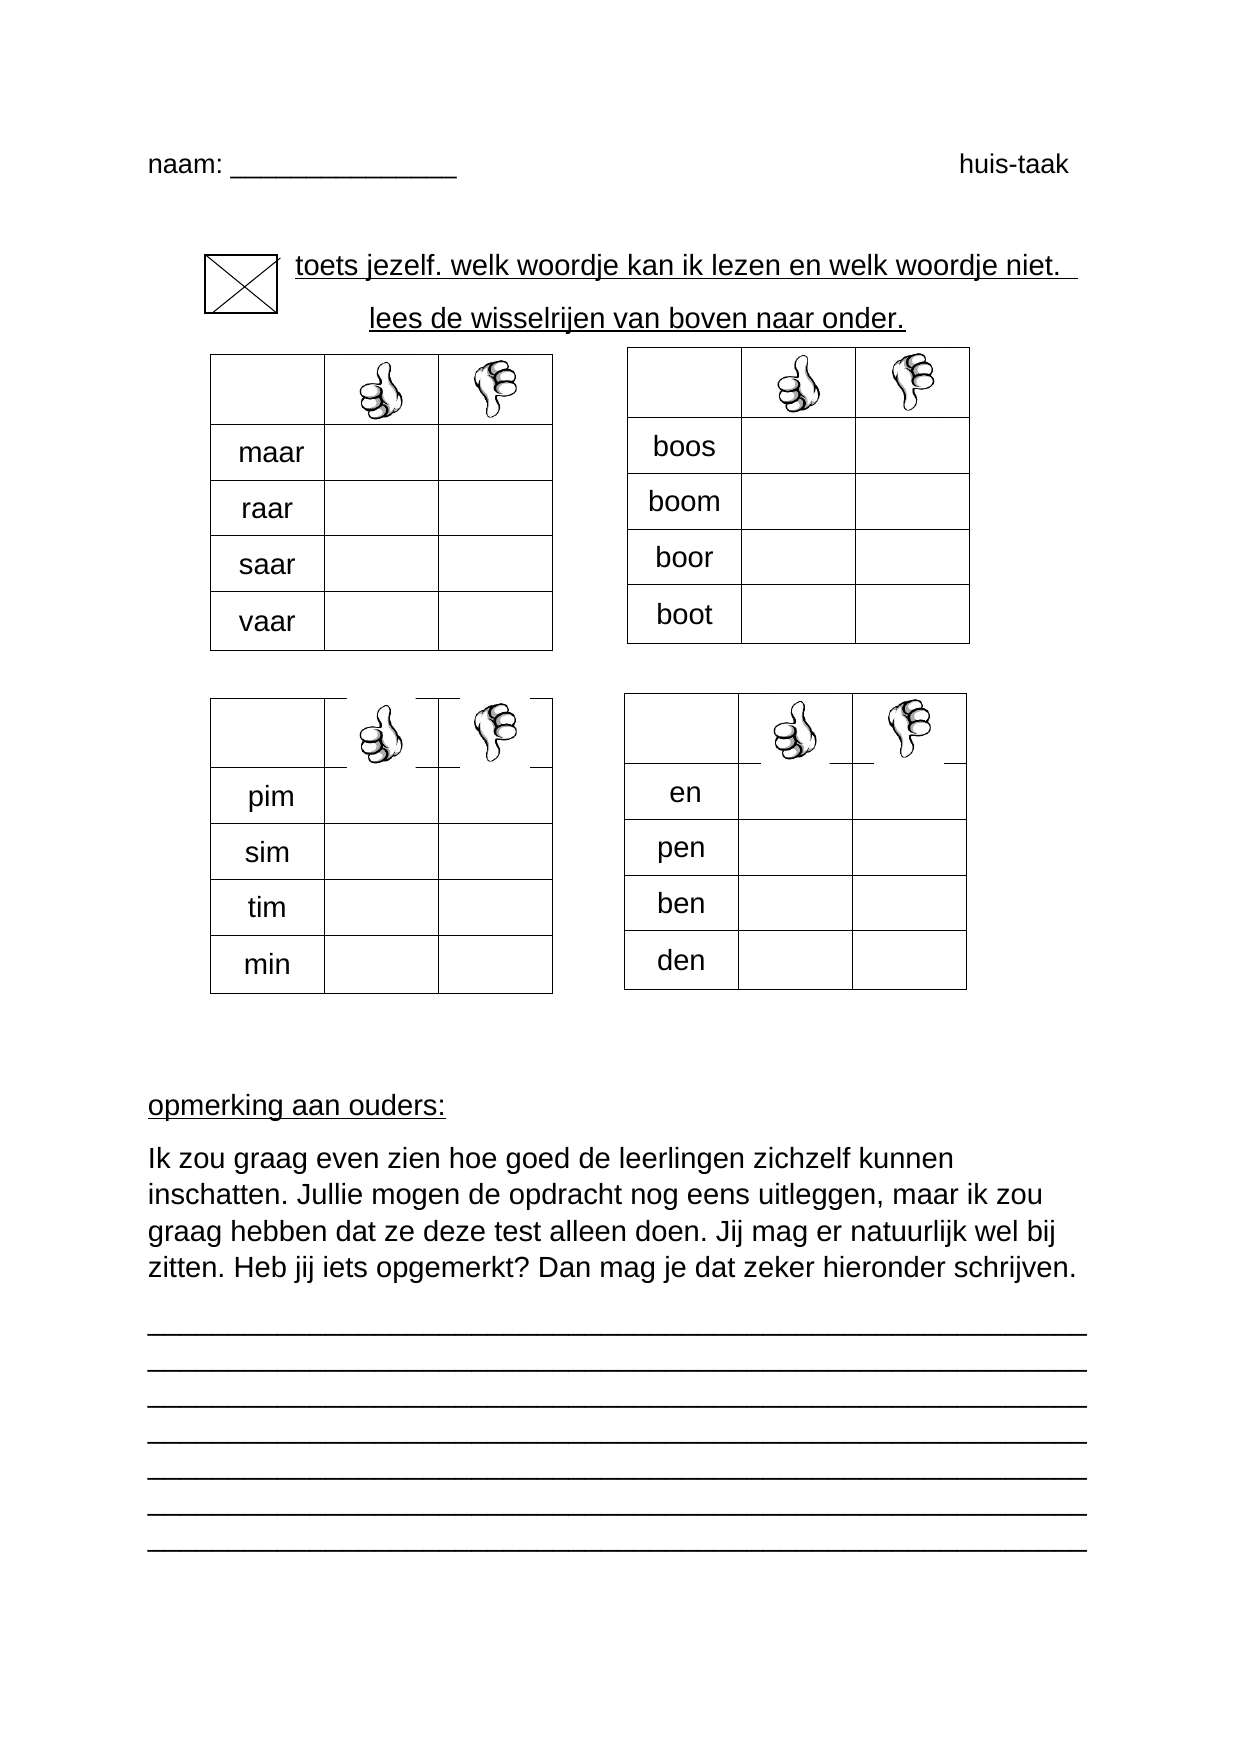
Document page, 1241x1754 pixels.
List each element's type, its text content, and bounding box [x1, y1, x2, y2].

table_header [947, 348, 969, 417]
table_header [530, 355, 552, 424]
table_cell [325, 536, 438, 591]
table_cell pen [625, 820, 738, 875]
table_cell boos [628, 418, 741, 473]
table_cell [439, 425, 552, 480]
table_cell [439, 481, 552, 535]
table_header [530, 699, 552, 767]
table_cell [325, 824, 438, 879]
table_header [830, 694, 852, 763]
table_cell en [625, 764, 738, 819]
table_cell sim [211, 824, 324, 879]
table_cell pim [211, 768, 324, 823]
table_cell maar [211, 425, 324, 480]
table_cell [439, 768, 552, 823]
picture [460, 698, 530, 768]
table_cell [853, 764, 966, 819]
table_header [742, 348, 764, 417]
table_cell [853, 820, 966, 875]
table_header [211, 699, 324, 767]
table_cell [325, 880, 438, 934]
table_cell [739, 876, 852, 930]
table_cell [325, 425, 438, 480]
table_cell [439, 536, 552, 591]
picture [874, 694, 944, 764]
table_cell vaar [211, 592, 324, 649]
table_header [625, 694, 738, 763]
table_cell [853, 876, 966, 930]
table_cell [439, 936, 552, 993]
table_cell [739, 820, 852, 875]
table_cell [856, 474, 969, 528]
table_header [739, 694, 761, 763]
table_cell [853, 931, 966, 989]
table_header [416, 355, 438, 424]
table_header [439, 355, 460, 424]
table_cell [325, 481, 438, 535]
table_cell [439, 880, 552, 934]
table_header [628, 348, 741, 417]
table_cell [742, 530, 855, 584]
text Ik zou graag even zien hoe goed de leerlingen zichzelf kunnen inschatten. Jullie mogen de opdracht nog eens uitleggen, maar ik zou graag hebben dat ze deze test alleen doen. Jij mag er natuurlijk wel bij zitten. Heb jij iets opgemerkt? Dan mag je dat zeker hieronder schrijven. [148, 1141, 1093, 1283]
table_cell [856, 585, 969, 642]
table_cell [439, 824, 552, 879]
table_cell den [625, 931, 738, 989]
table_cell saar [211, 536, 324, 591]
table_cell [742, 474, 855, 528]
table_cell [739, 764, 852, 819]
table_header [944, 694, 966, 763]
picture [878, 348, 947, 417]
table_cell [856, 530, 969, 584]
table_cell boot [628, 585, 741, 642]
picture [761, 694, 830, 764]
table_cell tim [211, 880, 324, 934]
table_header [325, 355, 346, 424]
table_cell [325, 768, 438, 823]
table_cell boor [628, 530, 741, 584]
table_cell [739, 931, 852, 989]
table_cell [742, 585, 855, 642]
table_header [416, 699, 438, 767]
picture [764, 348, 833, 417]
table_cell min [211, 936, 324, 993]
table_header [833, 348, 855, 417]
text naam: _______________ huis-taak [148, 148, 1093, 179]
picture [346, 355, 416, 424]
table_cell [325, 592, 438, 649]
table_cell boom [628, 474, 741, 528]
table_cell [325, 936, 438, 993]
table_header [211, 355, 324, 424]
table_header [439, 699, 460, 767]
table_cell ben [625, 876, 738, 930]
text toets jezelf. welk woordje kan ik lezen en welk woordje niet. [221, 248, 1093, 282]
table_header [853, 694, 874, 763]
table_cell [856, 418, 969, 473]
table_header [325, 699, 346, 767]
text lees de wisselrijen van boven naar onder. [295, 301, 1093, 335]
text ______________________________________________________________________________________________________________________________________________________________________________________________________________________________________________________________________________________________________________________________________________________________________________________________________________________ [148, 1302, 1093, 1553]
picture [346, 698, 416, 768]
table_header [856, 348, 878, 417]
picture [460, 355, 530, 424]
table_cell raar [211, 481, 324, 535]
text opmerking aan ouders: [148, 1088, 1093, 1122]
table_cell [742, 418, 855, 473]
table_cell [439, 592, 552, 649]
